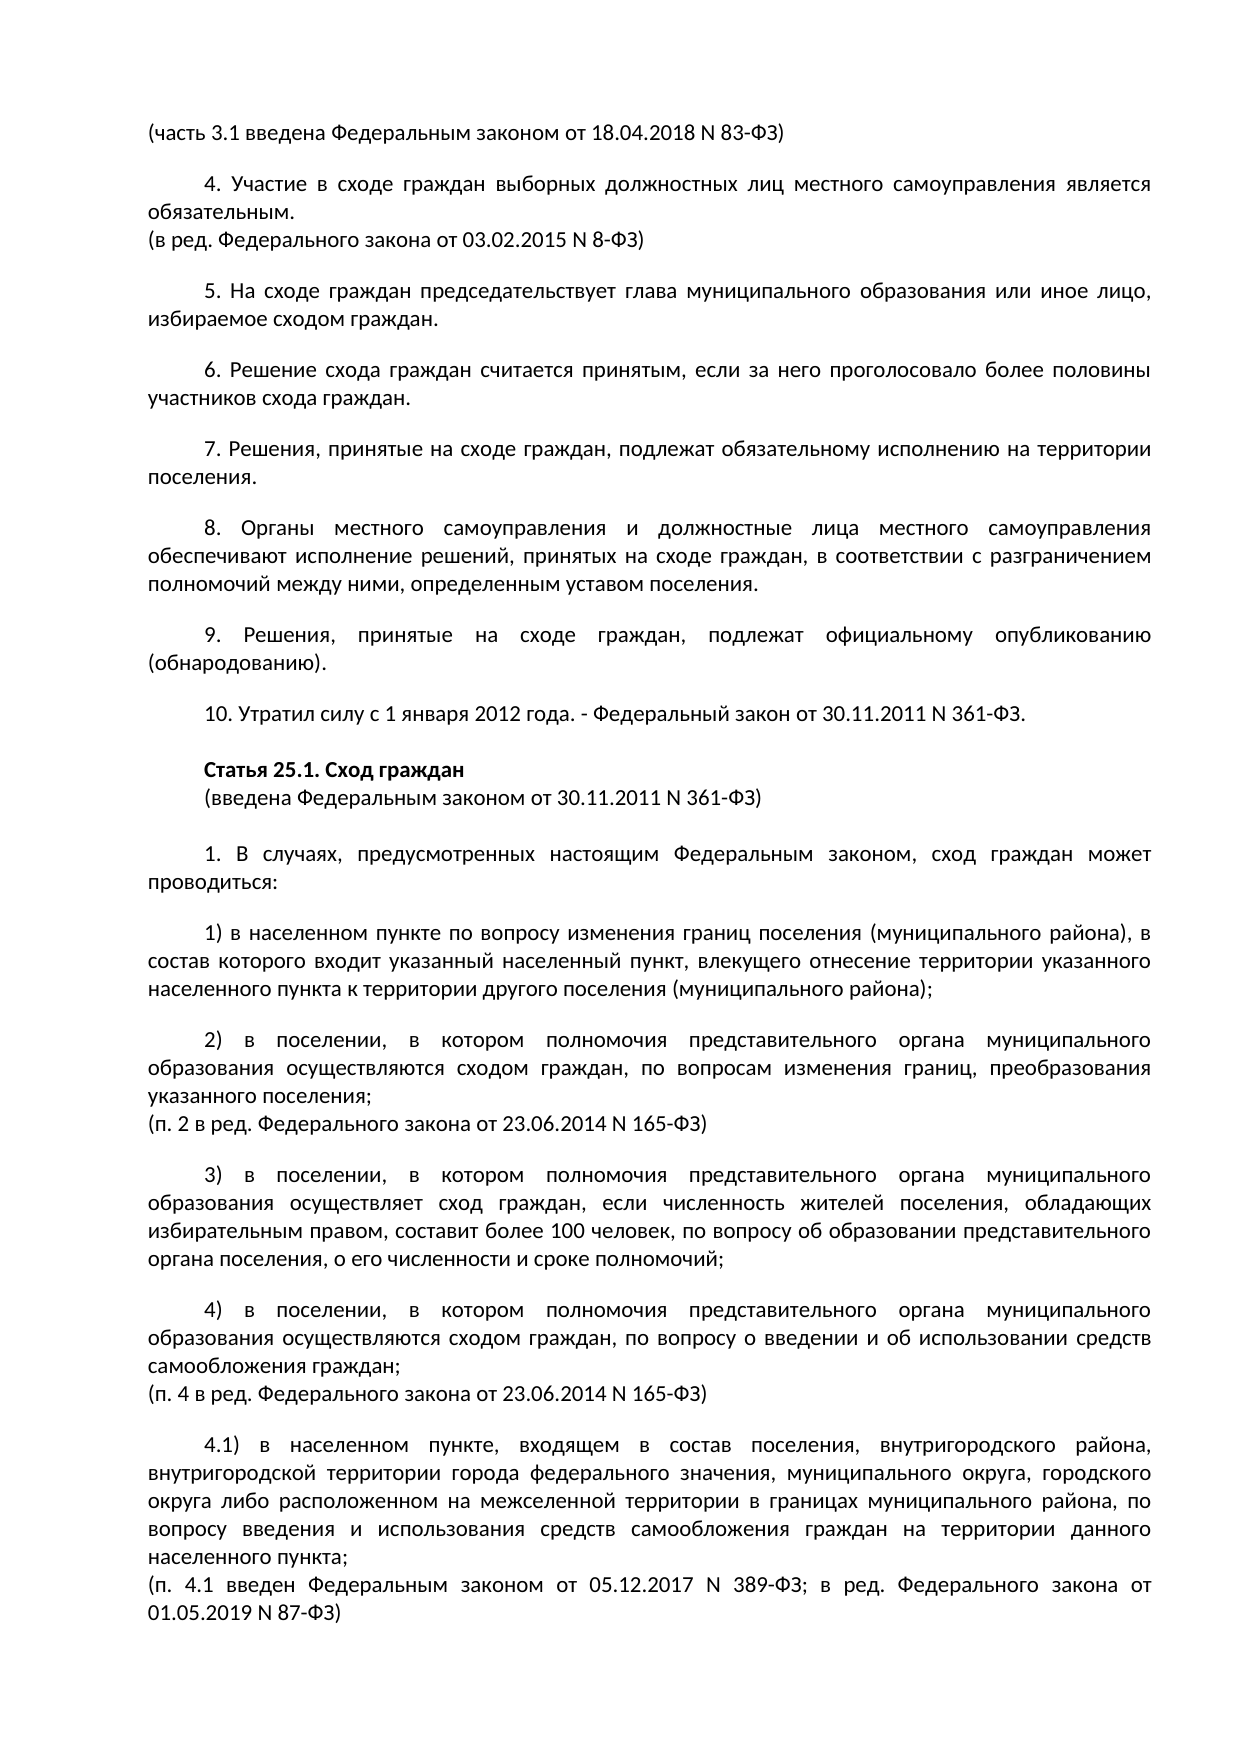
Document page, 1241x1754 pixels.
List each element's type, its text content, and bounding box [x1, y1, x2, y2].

text 4. Участие в сходе граждан выборных должностных лиц местного самоуправления является обязательным. [148, 169, 1152, 225]
text 1. В случаях, предусмотренных настоящим Федеральным законом, сход граждан может проводиться: [148, 839, 1152, 895]
text 4.1) в населенном пункте, входящем в состав поселения, внутригородского района, внутригородской территории города федерального значения, муниципального округа, городского округа либо расположенном на межселенной территории в границах муниципального района, по вопросу введения и использования средств самообложения граждан на территории данного населенного пункта; [148, 1430, 1152, 1570]
text 1) в населенном пункте по вопросу изменения границ поселения (муниципального района), в состав которого входит указанный населенный пункт, влекущего отнесение территории указанного населенного пункта к территории другого поселения (муниципального района); [148, 918, 1152, 1002]
text 6. Решение схода граждан считается принятым, если за него проголосовало более половины участников схода граждан. [148, 355, 1152, 411]
text (п. 4 в ред. Федерального закона от 23.06.2014 N 165-ФЗ) [148, 1379, 1152, 1407]
text 5. На сходе граждан председательствует глава муниципального образования или иное лицо, избираемое сходом граждан. [148, 276, 1152, 332]
title Статья 25.1. Сход граждан [148, 755, 1152, 783]
text 2) в поселении, в котором полномочия представительного органа муниципального образования осуществляются сходом граждан, по вопросам изменения границ, преобразования указанного поселения; [148, 1025, 1152, 1109]
text 7. Решения, принятые на сходе граждан, подлежат обязательному исполнению на территории поселения. [148, 434, 1152, 490]
text 10. Утратил силу с 1 января 2012 года. - Федеральный закон от 30.11.2011 N 361-ФЗ. [148, 699, 1152, 727]
text (в ред. Федерального закона от 03.02.2015 N 8-ФЗ) [148, 225, 1152, 253]
text 3) в поселении, в котором полномочия представительного органа муниципального образования осуществляет сход граждан, если численность жителей поселения, обладающих избирательным правом, составит более 100 человек, по вопросу об образовании представительного органа поселения, о его численности и сроке полномочий; [148, 1160, 1152, 1272]
text 9. Решения, принятые на сходе граждан, подлежат официальному опубликованию (обнародованию). [148, 620, 1152, 676]
text (п. 2 в ред. Федерального закона от 23.06.2014 N 165-ФЗ) [148, 1109, 1152, 1137]
text 4) в поселении, в котором полномочия представительного органа муниципального образования осуществляются сходом граждан, по вопросу о введении и об использовании средств самообложения граждан; [148, 1295, 1152, 1379]
text (введена Федеральным законом от 30.11.2011 N 361-ФЗ) [148, 783, 1152, 811]
text (часть 3.1 введена Федеральным законом от 18.04.2018 N 83-ФЗ) [148, 118, 1152, 146]
text 8. Органы местного самоуправления и должностные лица местного самоуправления обеспечивают исполнение решений, принятых на сходе граждан, в соответствии с разграничением полномочий между ними, определенным уставом поселения. [148, 513, 1152, 597]
text (п. 4.1 введен Федеральным законом от 05.12.2017 N 389-ФЗ; в ред. Федерального закона от 01.05.2019 N 87-ФЗ) [148, 1570, 1152, 1626]
